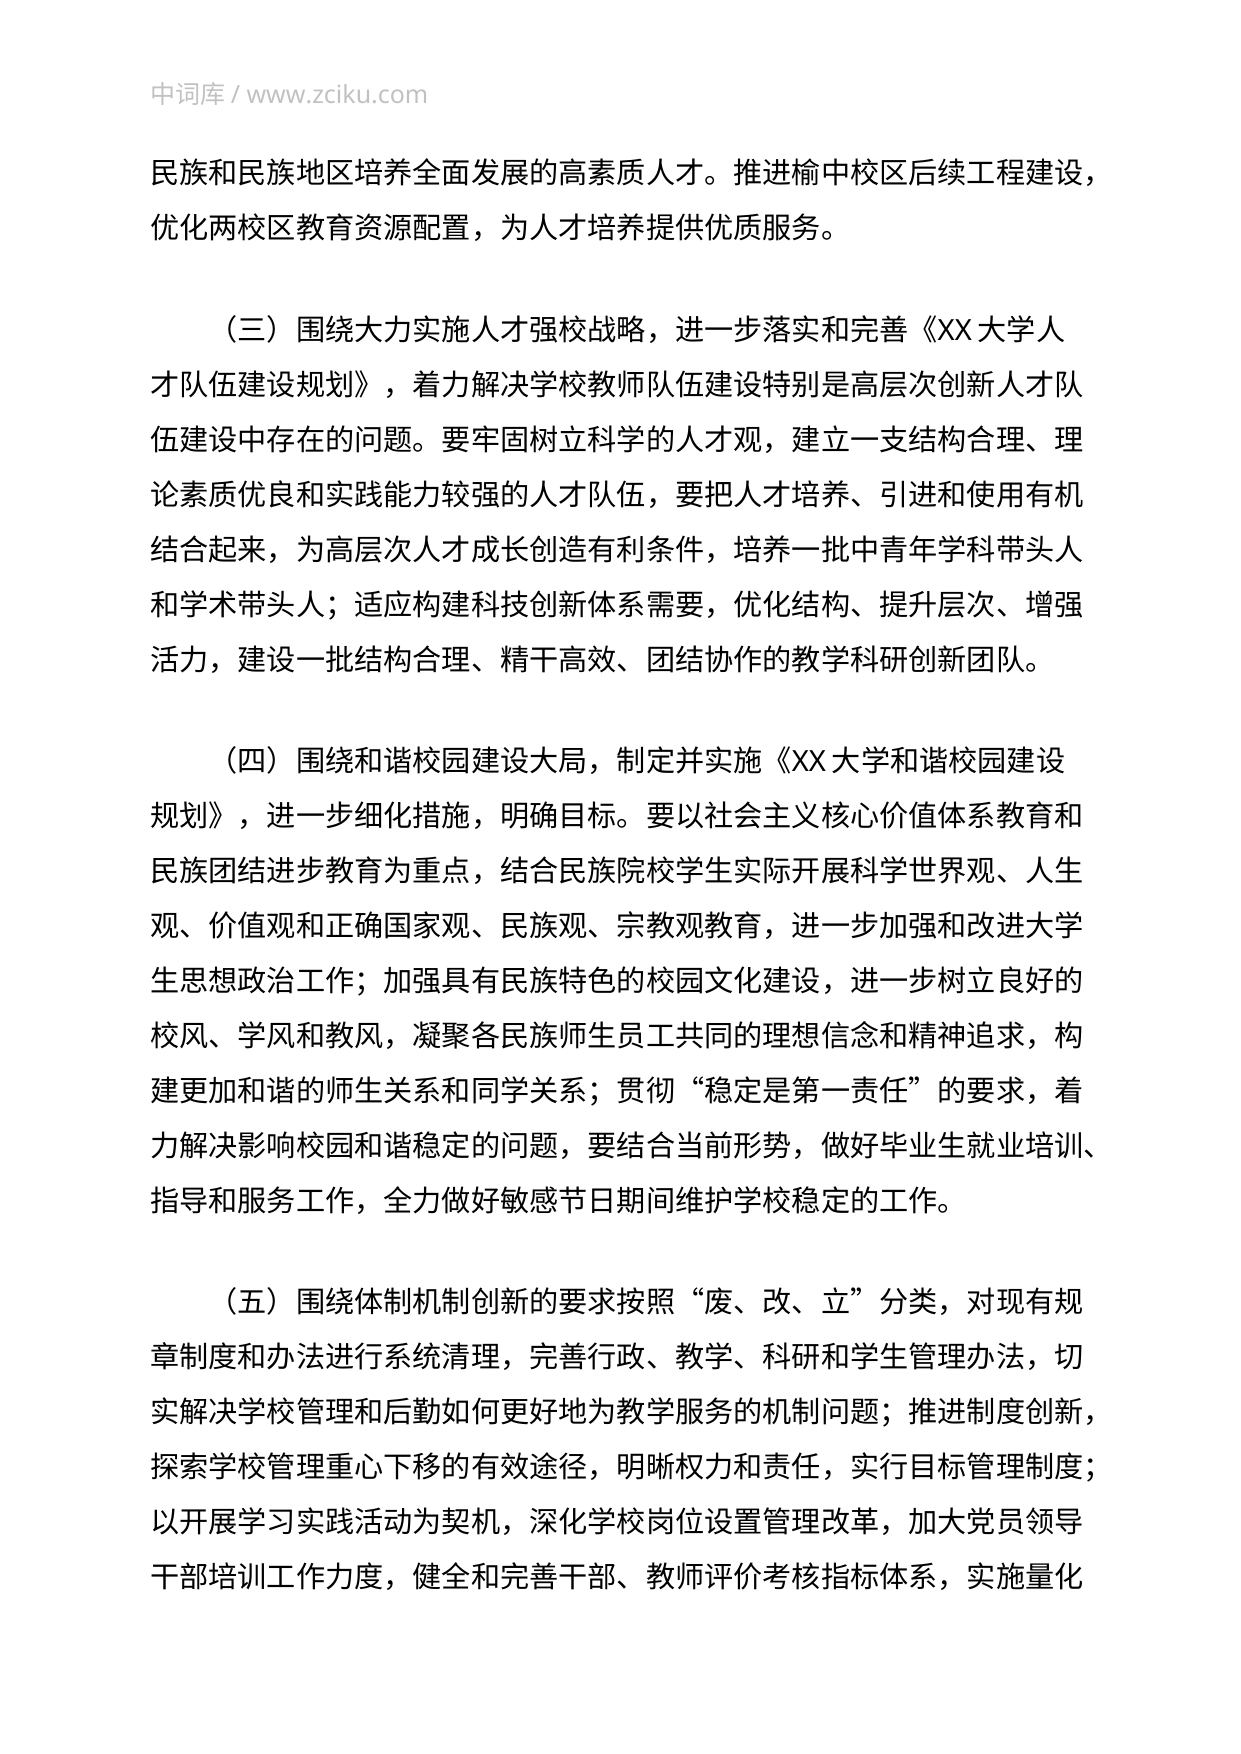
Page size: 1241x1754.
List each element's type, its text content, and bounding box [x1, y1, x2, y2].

text （三）围绕大力实施人才强校战略，进一步落实和完善《XX大学人才队伍建设规划》，着力解决学校教师队伍建设特别是高层次创新人才队伍建设中存在的问题。要牢固树立科学的人才观，建立一支结构合理、理论素质优良和实践能力较强的人才队伍，要把人才培养、引进和使用有机结合起来，为高层次人才成长创造有利条件，培养一批中青年学科带头人和学术带头人；适应构建科技创新体系需要，优化结构、提升层次、增强活力，建设一批结构合理、精干高效、团结协作的教学科研创新团队。 [150, 307, 1090, 678]
text （四）围绕和谐校园建设大局，制定并实施《XX大学和谐校园建设规划》，进一步细化措施，明确目标。要以社会主义核心价值体系教育和民族团结进步教育为重点，结合民族院校学生实际开展科学世界观、人生观、价值观和正确国家观、民族观、宗教观教育，进一步加强和改进大学生思想政治工作；加强具有民族特色的校园文化建设，进一步树立良好的校风、学风和教风，凝聚各民族师生员工共同的理想信念和精神追求，构建更加和谐的师生关系和同学关系；贯彻“稳定是第一责任”的要求，着力解决影响校园和谐稳定的问题，要结合当前形势，做好毕业生就业培训、指导和服务工作，全力做好敏感节日期间维护学校稳定的工作。 [150, 738, 1090, 1219]
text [150, 150, 1090, 247]
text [150, 1279, 1090, 1596]
